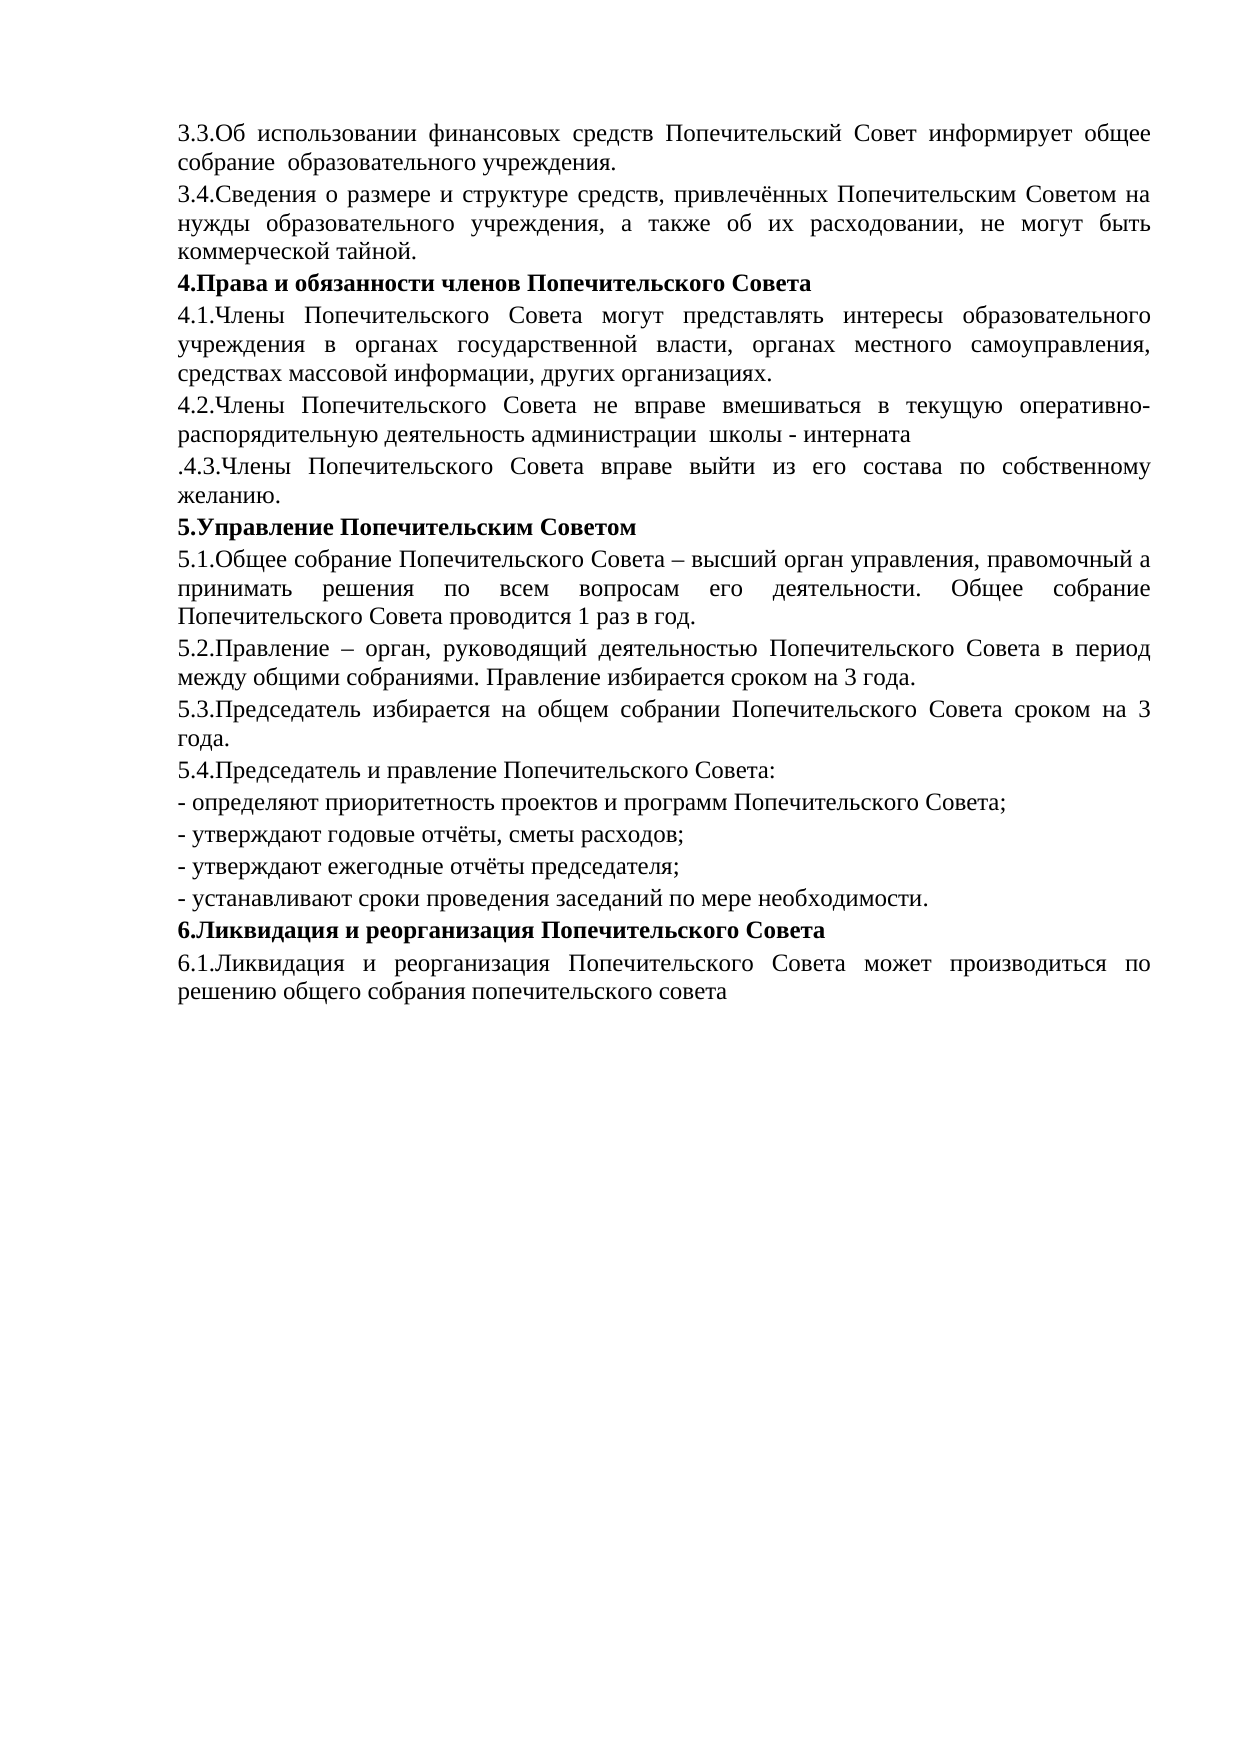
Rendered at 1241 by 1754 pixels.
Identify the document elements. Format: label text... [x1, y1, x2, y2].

text 5.3.Председатель избирается на общем собрании Попечительского Совета сроком на 3 года. [177, 694, 1152, 752]
text 6.1.Ликвидация и реорганизация Попечительского Совета может производиться по решению общего собрания попечительского совета [177, 948, 1152, 1005]
text .4.3.Члены Попечительского Совета вправе выйти из его состава по собственному желанию. [177, 451, 1152, 508]
text 5.2.Правление – орган, руководящий деятельностью Попечительского Совета в период между общими собраниями. Правление избирается сроком на 3 года. [177, 633, 1152, 691]
text 4.2.Члены Попечительского Совета не вправе вмешиваться в текущую оперативно-распорядительную деятельность администрации школы - интерната [177, 390, 1152, 448]
text - утверждают годовые отчёты, сметы расходов; [177, 819, 1152, 848]
text 5.4.Председатель и правление Попечительского Совета: [177, 755, 1152, 784]
text - утверждают ежегодные отчёты председателя; [177, 851, 1152, 880]
text 6.Ликвидация и реорганизация Попечительского Совета [177, 916, 1152, 944]
text - определяют приоритетность проектов и программ Попечительского Совета; [177, 787, 1152, 816]
text 4.Права и обязанности членов Попечительского Совета [177, 268, 1152, 297]
text 4.1.Члены Попечительского Совета могут представлять интересы образовательного учреждения в органах государственной власти, органах местного самоуправления, средствах массовой информации, других организациях. [177, 301, 1152, 387]
text - устанавливают сроки проведения заседаний по мере необходимости. [177, 883, 1152, 912]
text 3.4.Сведения о размере и структуре средств, привлечённых Попечительским Советом на нужды образовательного учреждения, а также об их расходовании, не могут быть коммерческой тайной. [177, 179, 1152, 265]
text 5.Управление Попечительским Советом [177, 512, 1152, 541]
text 5.1.Общее собрание Попечительского Совета – высший орган управления, правомочный а принимать решения по всем вопросам его деятельности. Общее собрание Попечительского Совета проводится 1 раз в год. [177, 544, 1152, 630]
text 3.3.Об использовании финансовых средств Попечительский Совет информирует общее собрание образовательного учреждения. [177, 118, 1152, 176]
